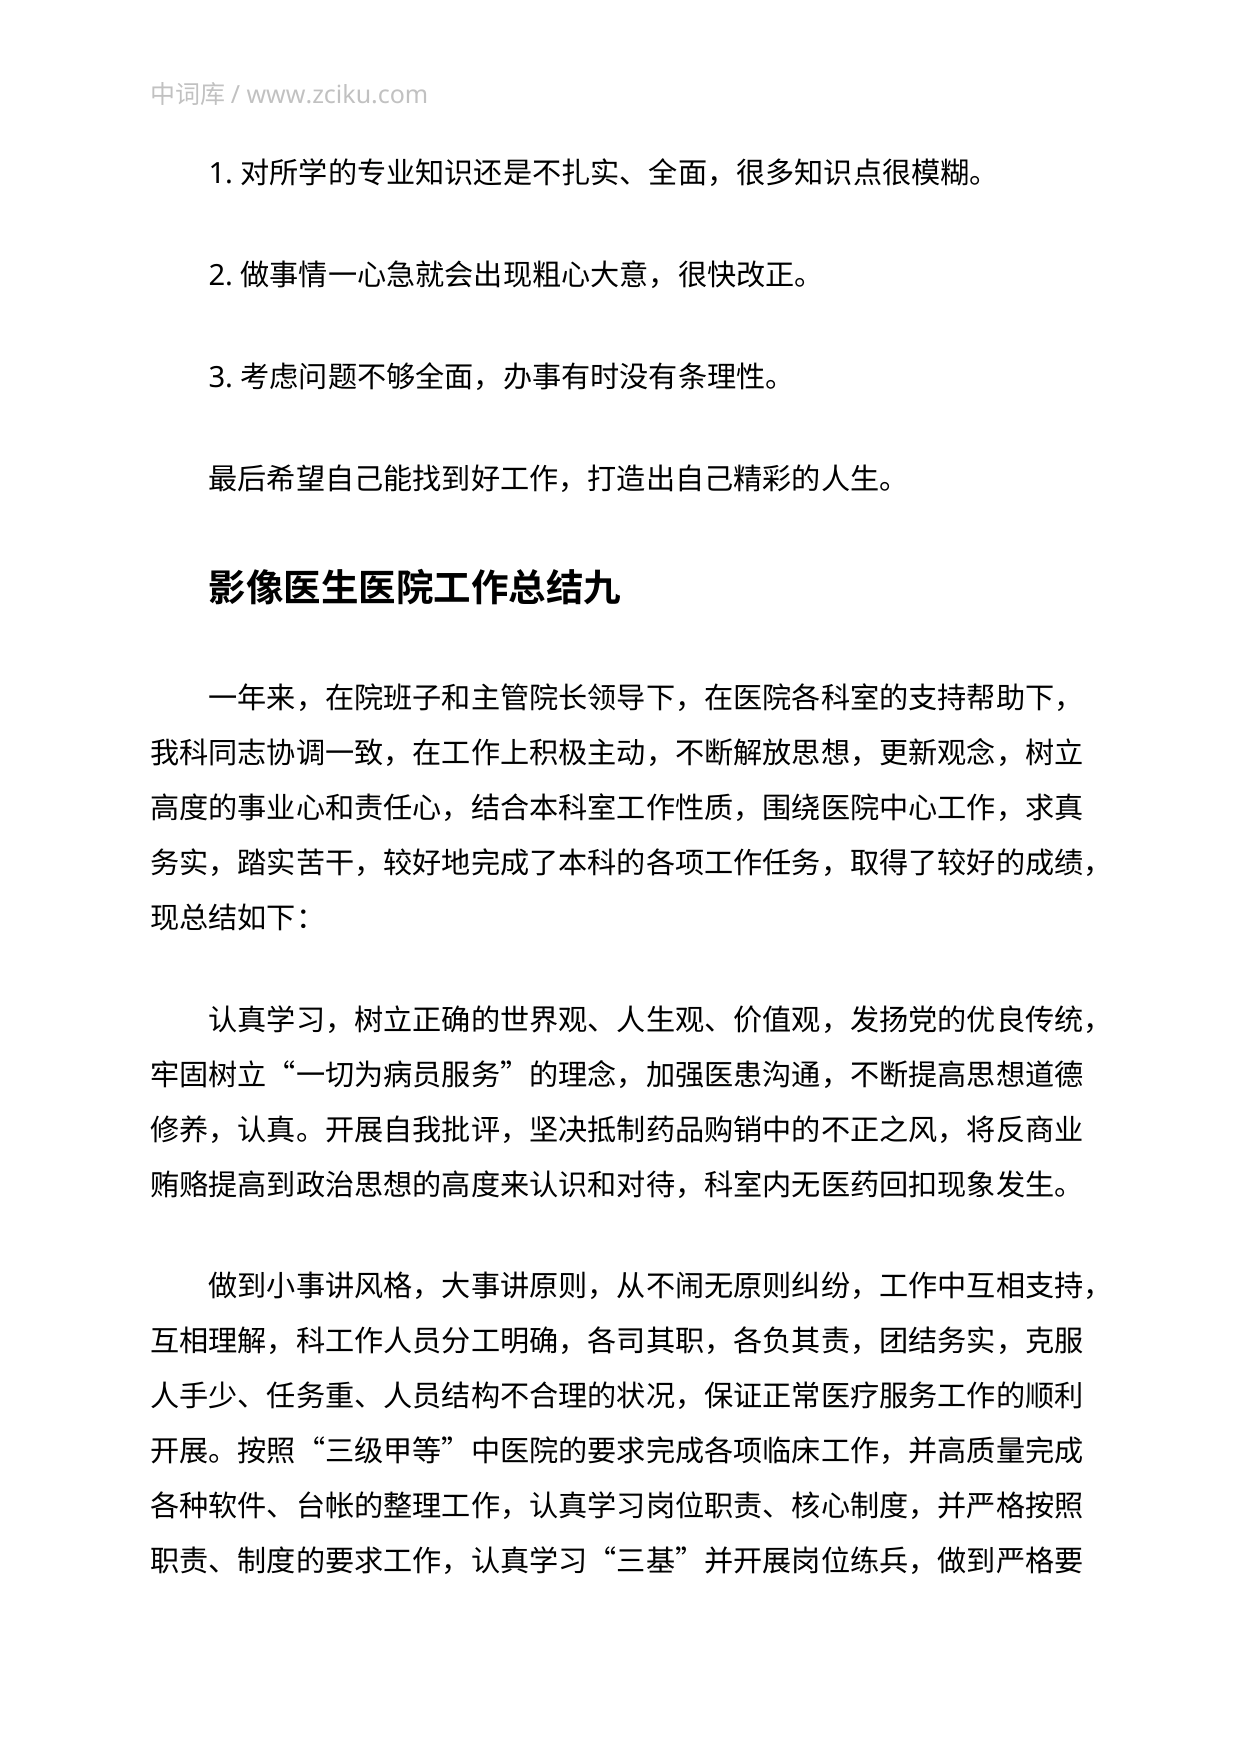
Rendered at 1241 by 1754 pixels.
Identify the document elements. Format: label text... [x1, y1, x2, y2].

text 3. 考虑问题不够全面，办事有时没有条理性。 [150, 354, 1090, 396]
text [150, 1263, 1090, 1580]
text 最后希望自己能找到好工作，打造出自己精彩的人生。 [150, 456, 1090, 498]
text 认真学习，树立正确的世界观、人生观、价值观，发扬党的优良传统，牢固树立“一切为病员服务”的理念，加强医患沟通，不断提高思想道德修养，认真。开展自我批评，坚决抵制药品购销中的不正之风，将反商业贿赂提高到政治思想的高度来认识和对待，科室内无医药回扣现象发生。 [150, 996, 1090, 1203]
text 1. 对所学的专业知识还是不扎实、全面，很多知识点很模糊。 [150, 150, 1090, 192]
text 2. 做事情一心急就会出现粗心大意，很快改正。 [150, 252, 1090, 294]
text 影像医生医院工作总结九 [150, 558, 1090, 612]
text 一年来，在院班子和主管院长领导下，在医院各科室的支持帮助下，我科同志协调一致，在工作上积极主动，不断解放思想，更新观念，树立高度的事业心和责任心，结合本科室工作性质，围绕医院中心工作，求真务实，踏实苦干，较好地完成了本科的各项工作任务，取得了较好的成绩，现总结如下： [150, 675, 1090, 937]
